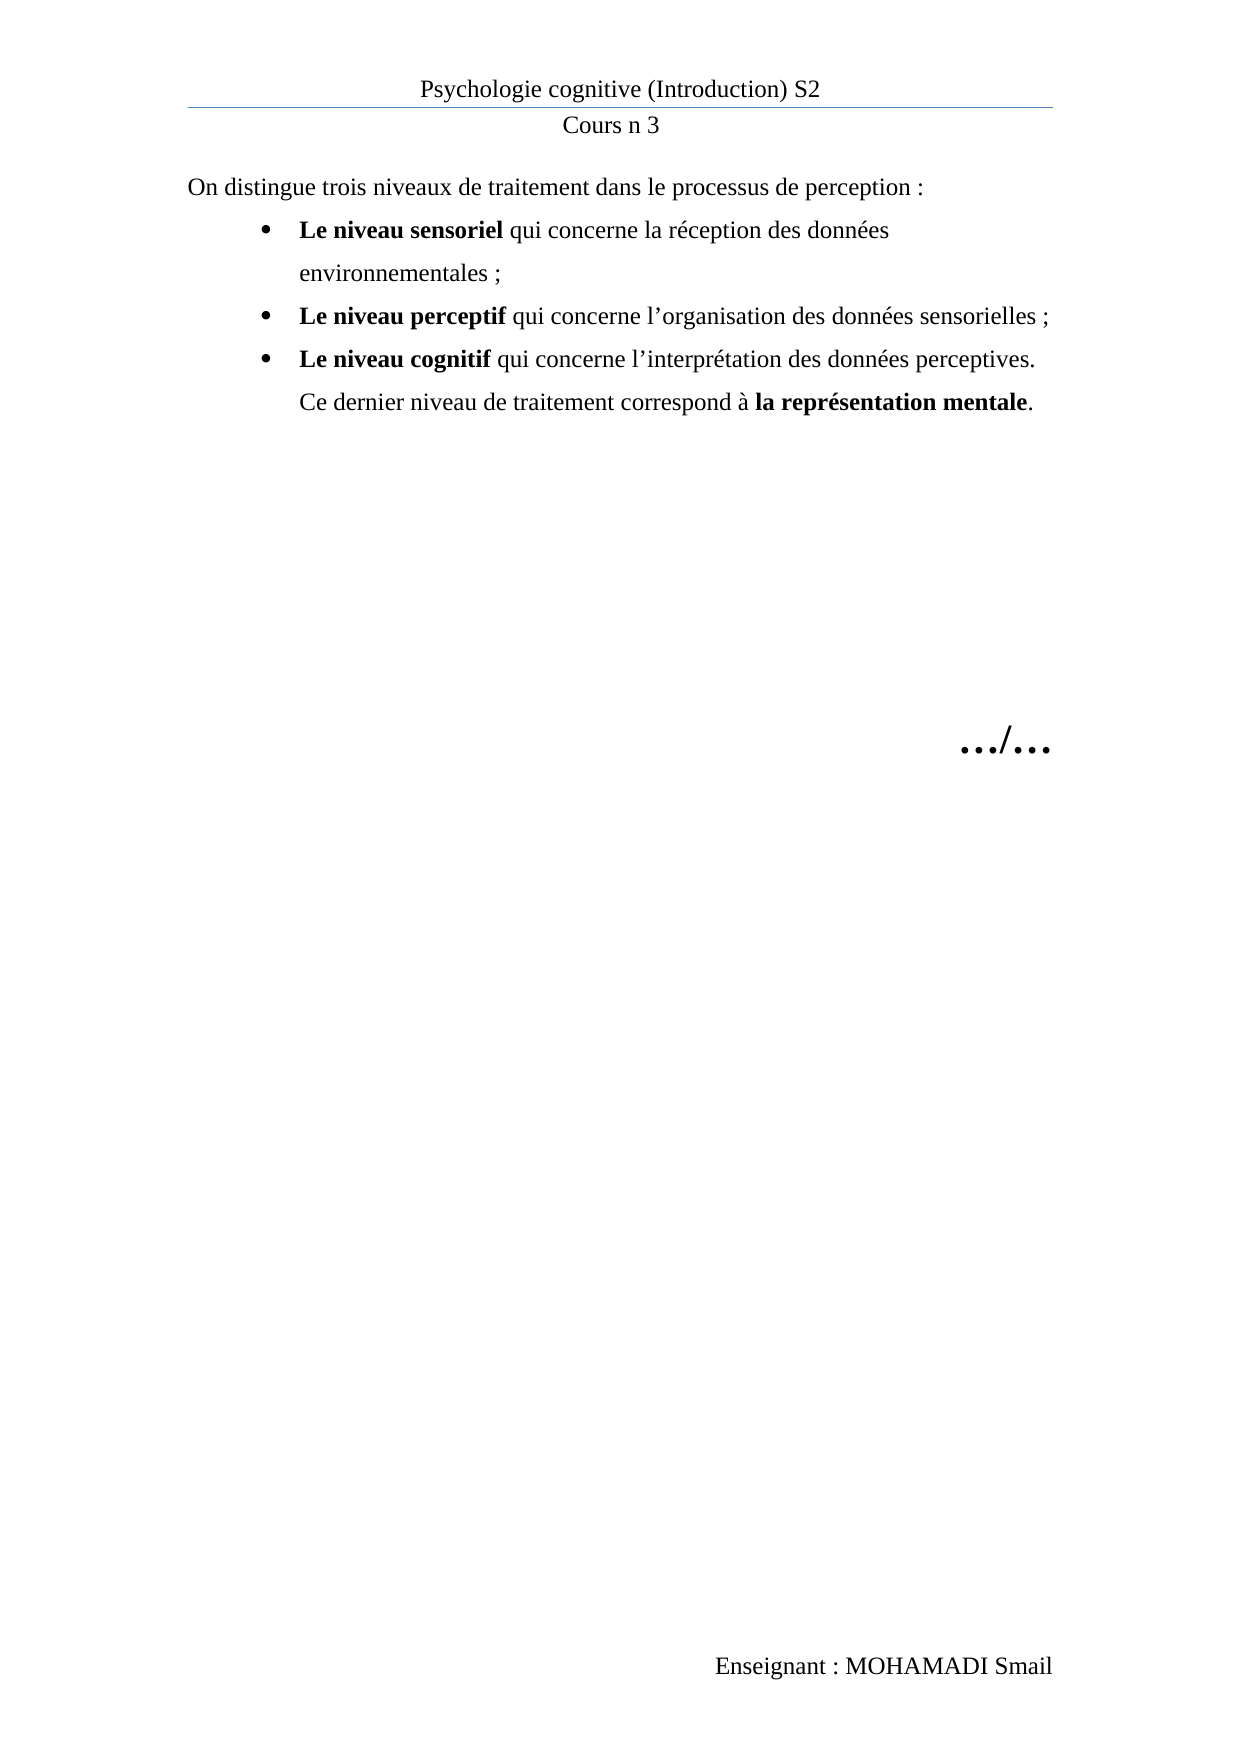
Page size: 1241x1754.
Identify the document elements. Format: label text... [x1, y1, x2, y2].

list Le niveau sensoriel qui concerne la réception des données environnementales ; [262, 215, 1053, 287]
text …/… [187, 715, 1053, 763]
list Le niveau cognitif qui concerne l’interprétation des données perceptives. Ce dernier niveau de traitement correspond à la représentation mentale. [262, 344, 1053, 416]
text On distingue trois niveaux de traitement dans le processus de perception : [187, 172, 1053, 200]
list Le niveau perceptif qui concerne l’organisation des données sensorielles ; [262, 301, 1053, 330]
